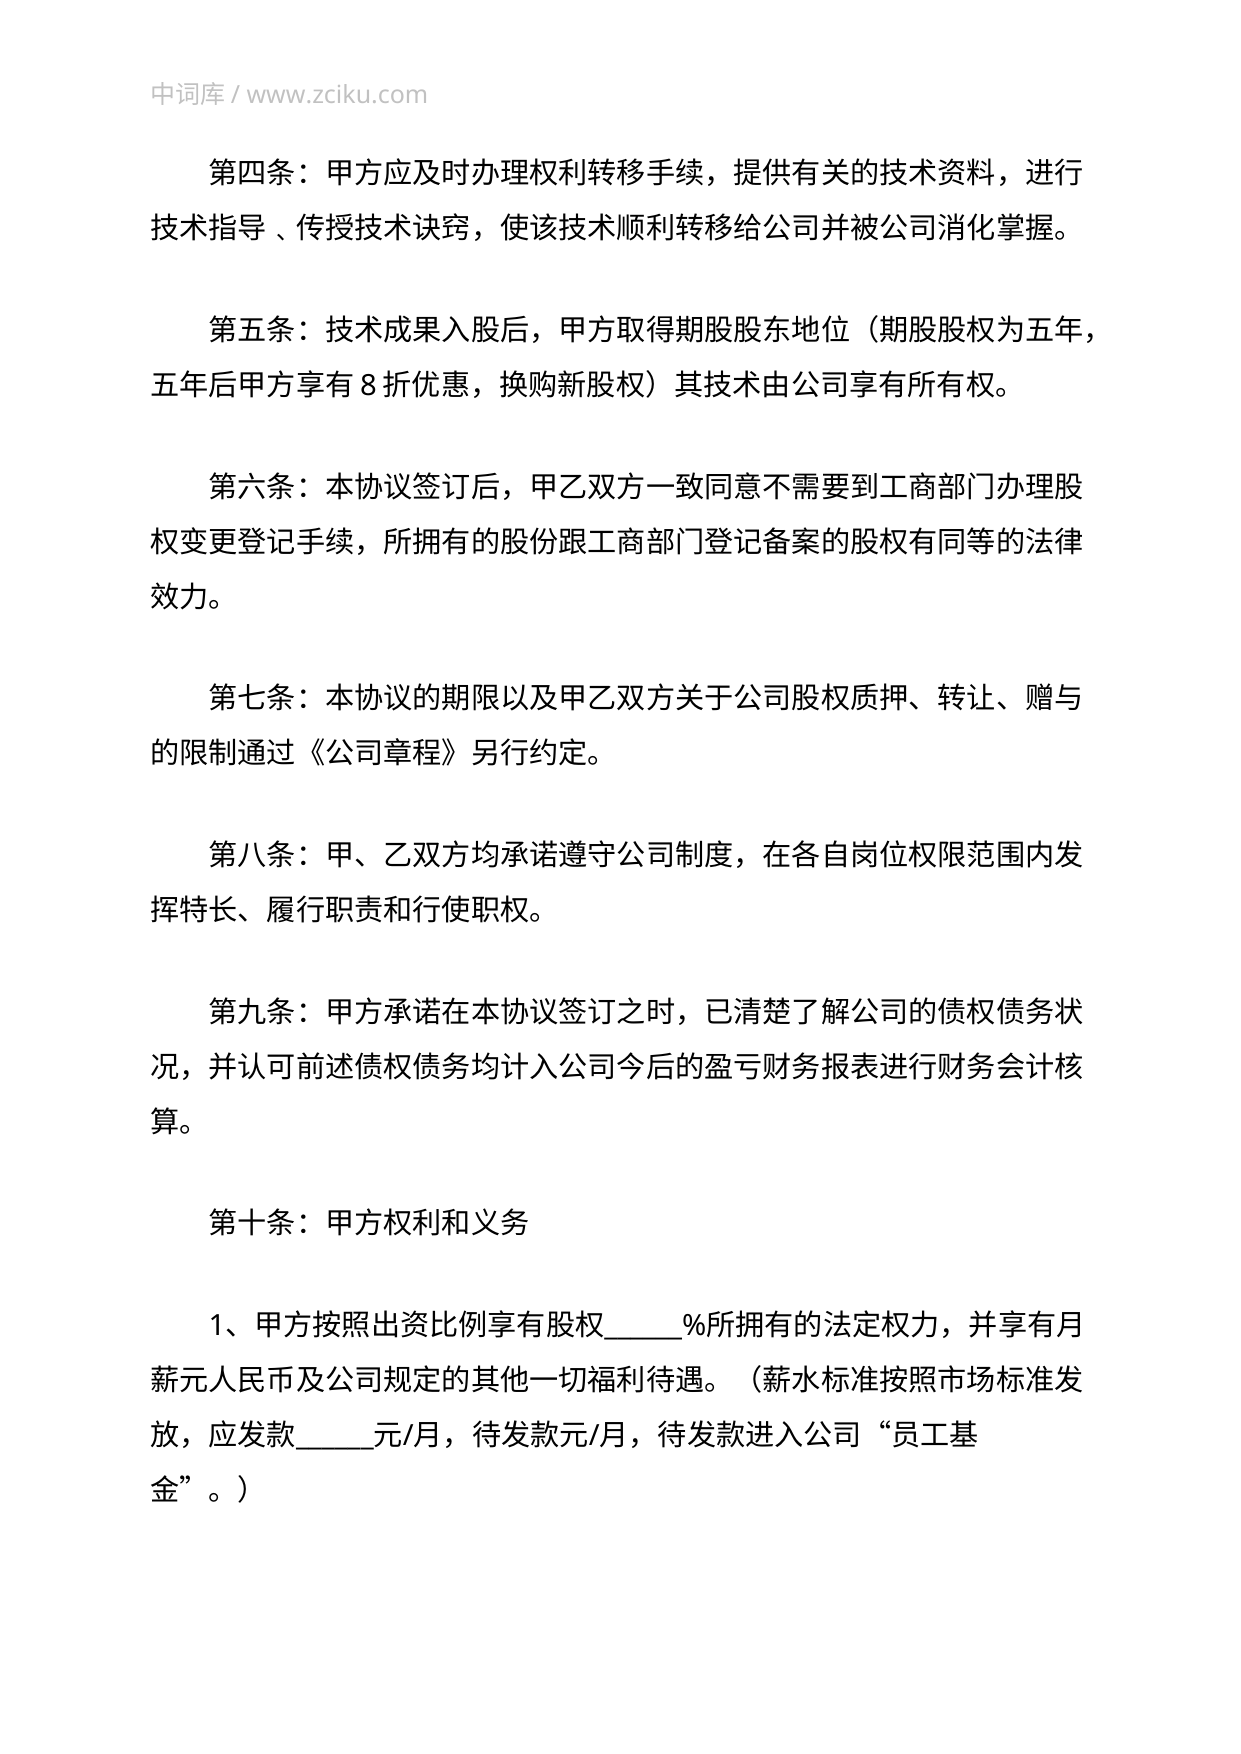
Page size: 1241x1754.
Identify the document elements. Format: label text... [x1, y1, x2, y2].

text 第九条：甲方承诺在本协议签订之时，已清楚了解公司的债权债务状况，并认可前述债权债务均计入公司今后的盈亏财务报表进行财务会计核算。 [150, 988, 1090, 1141]
text 第六条：本协议签订后，甲乙双方一致同意不需要到工商部门办理股权变更登记手续，所拥有的股份跟工商部门登记备案的股权有同等的法律效力。 [150, 463, 1090, 616]
text 第四条：甲方应及时办理权利转移手续，提供有关的技术资料，进行技术指导﹑传授技术诀窍，使该技术顺利转移给公司并被公司消化掌握。 [150, 150, 1090, 247]
text 第五条：技术成果入股后，甲方取得期股股东地位（期股股权为五年，五年后甲方享有8折优惠，换购新股权）其技术由公司享有所有权。 [150, 307, 1090, 404]
text 第七条：本协议的期限以及甲乙双方关于公司股权质押、转让、赠与的限制通过《公司章程》另行约定。 [150, 675, 1090, 772]
text 第八条：甲、乙双方均承诺遵守公司制度，在各自岗位权限范围内发挥特长、履行职责和行使职权。 [150, 832, 1090, 929]
text 1、甲方按照出资比例享有股权______%所拥有的法定权力，并享有月薪元人民币及公司规定的其他一切福利待遇。（薪水标准按照市场标准发放，应发款______元/月，待发款元/月，待发款进入公司“员工基金”。） [150, 1302, 1090, 1509]
text 第十条：甲方权利和义务 [150, 1200, 1090, 1242]
